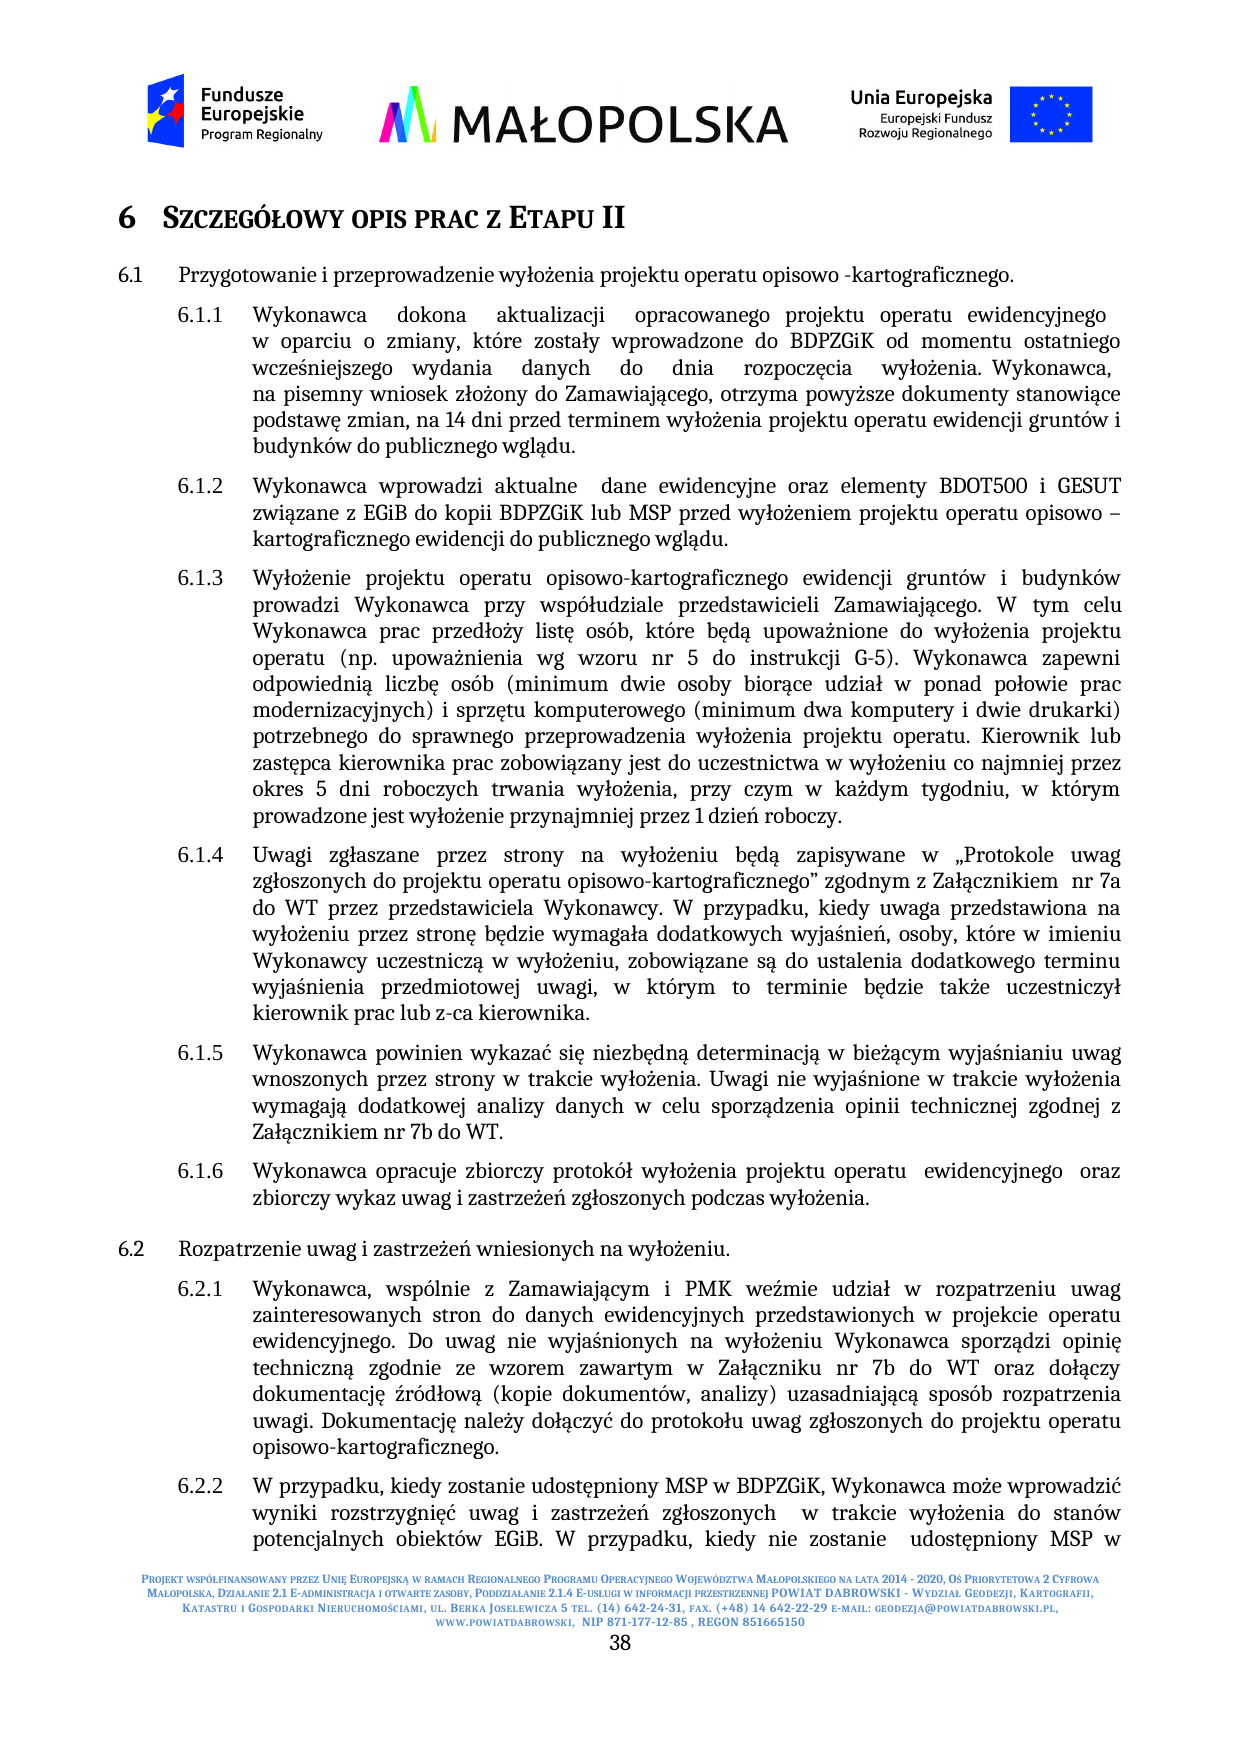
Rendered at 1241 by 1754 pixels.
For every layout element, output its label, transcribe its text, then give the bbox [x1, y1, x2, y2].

subtitle Uwagi zgłaszane przez strony na wyłożeniu będą zapisywane w „Protokole uwag zgłoszonych do projektu operatu opisowo-kartograficznego” zgodnym z Załącznikiem nr 7a do WT przez przedstawiciela Wykonawcy. W przypadku, kiedy uwaga przedstawiona na wyłożeniu przez stronę będzie wymagała dodatkowych wyjaśnień, osoby, które w imieniu Wykonawcy uczestniczą w wyłożeniu, zobowiązane są do ustalenia dodatkowego terminu wyjaśnienia przedmiotowej uwagi, w którym to terminie będzie także uczestniczył kierownik prac lub z-ca kierownika. [177, 841, 1122, 1026]
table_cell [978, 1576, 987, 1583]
subtitle Przygotowanie i przeprowadzenie wyłożenia projektu operatu opisowo -kartograficznego. [118, 262, 1122, 288]
subtitle Wykonawca powinien wykazać się niezbędną determinacją w bieżącym wyjaśnianiu uwag wnoszonych przez strony w trakcie wyłożenia. Uwagi nie wyjaśnione w trakcie wyłożenia wymagają dodatkowej analizy danych w celu sporządzenia opinii technicznej zgodnej z Załącznikiem nr 7b do WT. [177, 1039, 1122, 1145]
picture [147, 73, 1093, 148]
subtitle Rozpatrzenie uwag i zastrzeżeń wniesionych na wyłożeniu. [118, 1236, 1122, 1262]
subtitle Szczegółowy opis prac z Etapu II [118, 199, 1122, 237]
subtitle Wyłożenie projektu operatu opisowo-kartograficznego ewidencji gruntów i budynków prowadzi Wykonawca przy współudziale przedstawicieli Zamawiającego. W tym celu Wykonawca prac przedłoży listę osób, które będą upoważnione do wyłożenia projektu operatu (np. upoważnienia wg wzoru nr 5 do instrukcji G-5). Wykonawca zapewni odpowiednią liczbę osób (minimum dwie osoby biorące udział w ponad połowie prac modernizacyjnych) i sprzętu komputerowego (minimum dwa komputery i dwie drukarki) potrzebnego do sprawnego przeprowadzenia wyłożenia projektu operatu. Kierownik lub zastępca kierownika prac zobowiązany jest do uczestnictwa w wyłożeniu co najmniej przez okres 5 dni roboczych trwania wyłożenia, przy czym w każdym tygodniu, w którym prowadzone jest wyłożenie przynajmniej przez 1 dzień roboczy. [177, 564, 1122, 829]
subtitle Wykonawca opracuje zbiorczy protokół wyłożenia projektu operatu ewidencyjnego oraz zbiorczy wykaz uwag i zastrzeżeń zgłoszonych podczas wyłożenia. [177, 1158, 1122, 1211]
subtitle Wykonawca, wspólnie z Zamawiającym i PMK weźmie udział w rozpatrzeniu uwag zainteresowanych stron do danych ewidencyjnych przedstawionych w projekcie operatu ewidencyjnego. Do uwag nie wyjaśnionych na wyłożeniu Wykonawca sporządzi opinię techniczną zgodnie ze wzorem zawartym w Załączniku nr 7b do WT oraz dołączy dokumentację źródłową (kopie dokumentów, analizy) uzasadniającą sposób rozpatrzenia uwagi. Dokumentację należy dołączyć do protokołu uwag zgłoszonych do projektu operatu opisowo-kartograficznego. [177, 1275, 1122, 1460]
subtitle Wykonawca dokona aktualizacji opracowanego projektu operatu ewidencyjnego w oparciu o zmiany, które zostały wprowadzone do BDPZGiK od momentu ostatniego wcześniejszego wydania danych do dnia rozpoczęcia wyłożenia. Wykonawca, na pisemny wniosek złożony do Zamawiającego, otrzyma powyższe dokumenty stanowiące podstawę zmian, na 14 dni przed terminem wyłożenia projektu operatu ewidencji gruntów i budynków do publicznego wglądu. [177, 301, 1122, 460]
subtitle Wykonawca wprowadzi aktualne dane ewidencyjne oraz elementy BDOT500 i GESUT związane z EGiB do kopii BDPZGiK lub MSP przed wyłożeniem projektu operatu opisowo – kartograficznego ewidencji do publicznego wglądu. [177, 472, 1122, 552]
